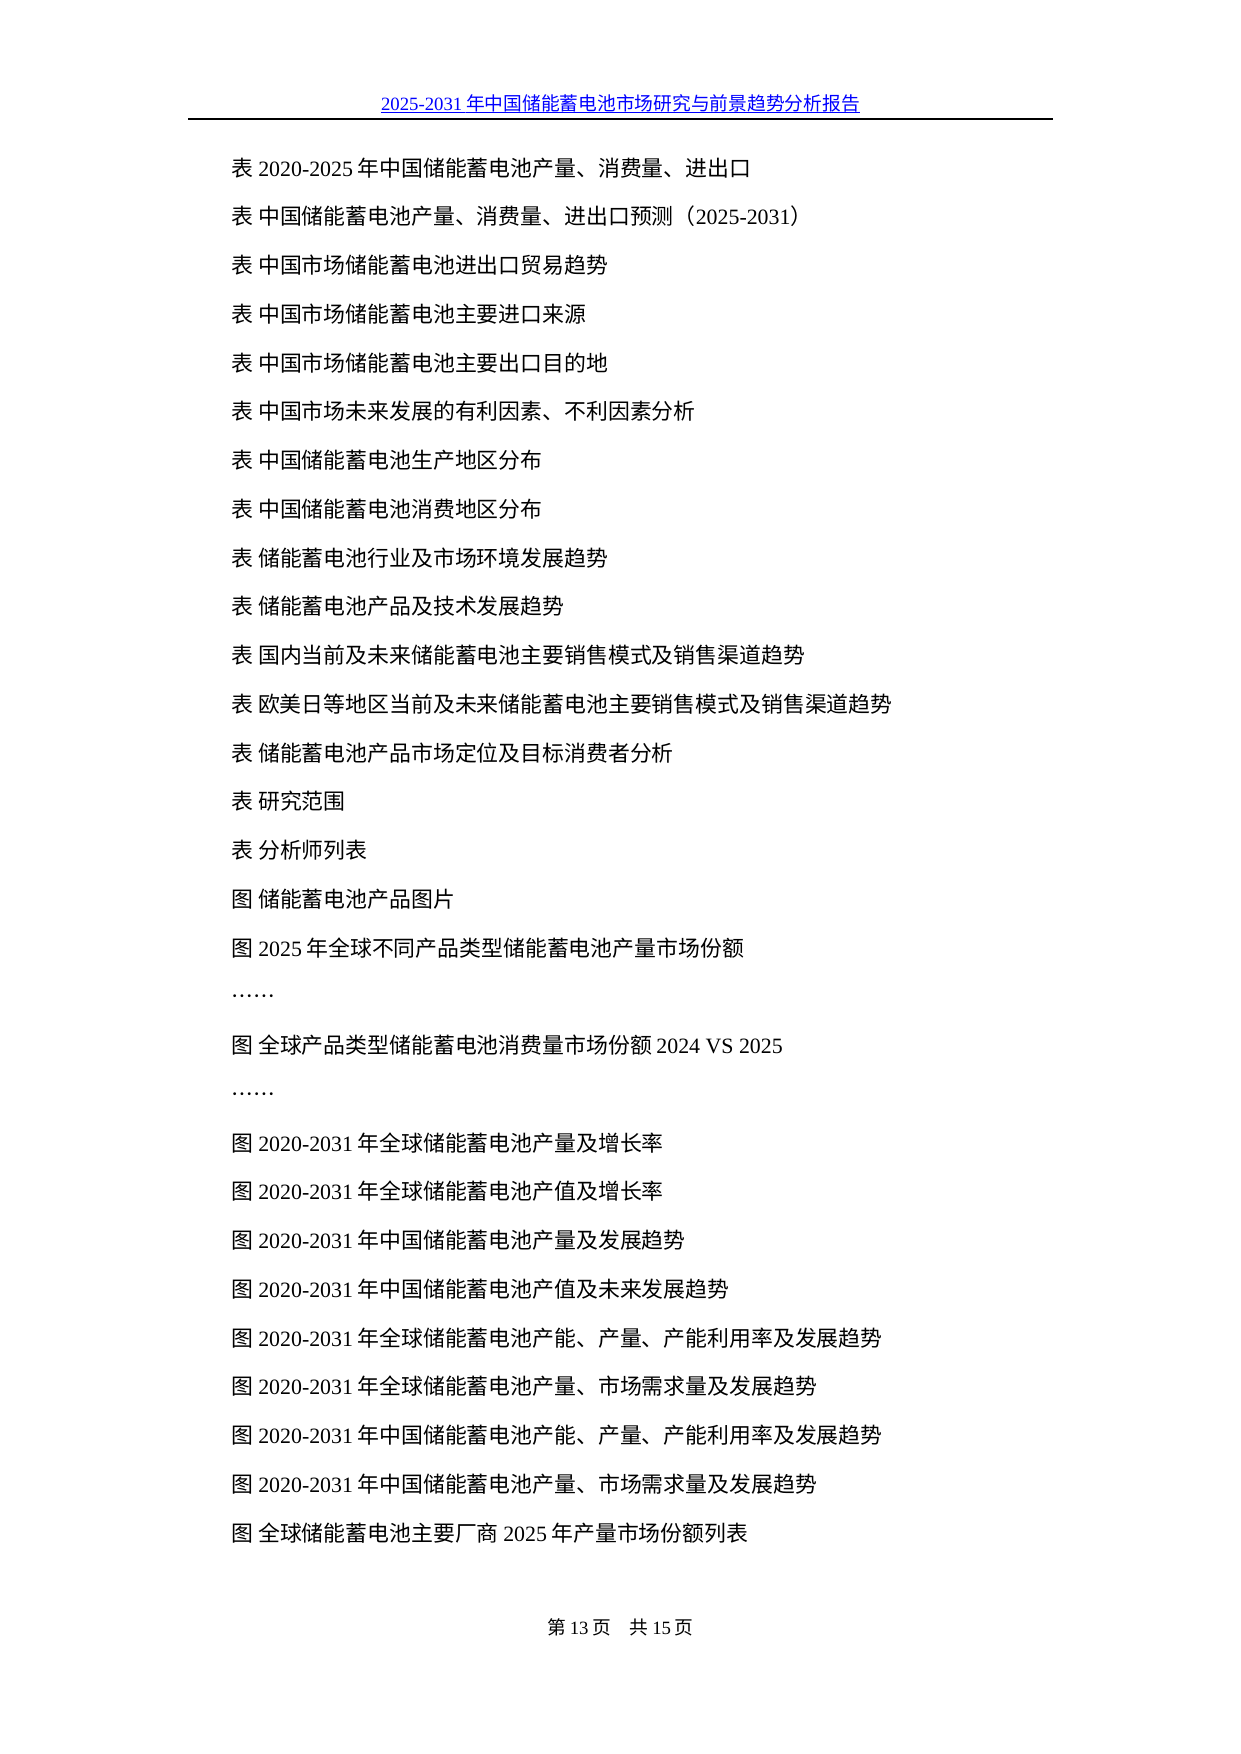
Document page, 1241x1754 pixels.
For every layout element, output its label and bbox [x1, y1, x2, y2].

text [187, 150, 1053, 1548]
